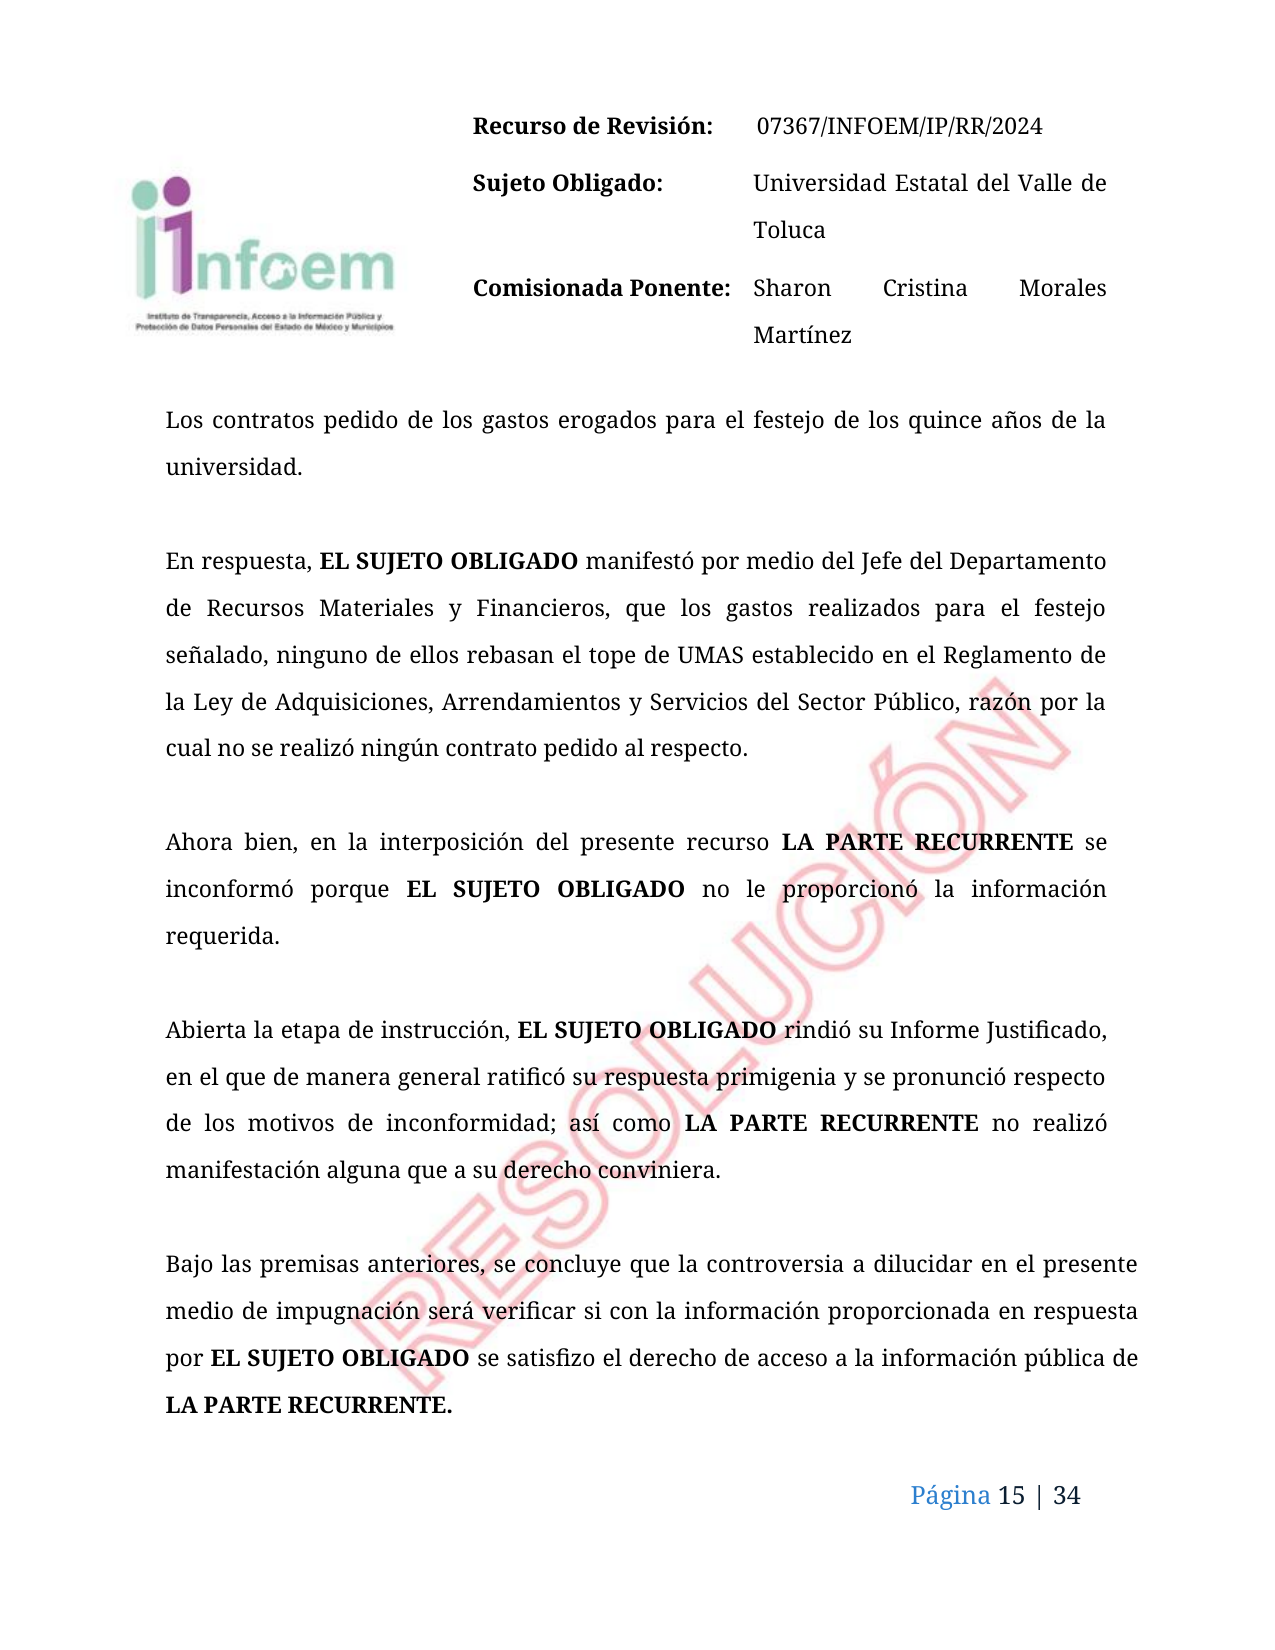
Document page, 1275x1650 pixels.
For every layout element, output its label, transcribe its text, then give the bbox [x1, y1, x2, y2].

text Bajo las premisas anteriores, se concluye que la controversia a dilucidar en el presente medio de impugnación será verificar si con la información proporcionada en respuesta por EL SUJETO OBLIGADO se satisfizo el derecho de acceso a la información pública de LA PARTE RECURRENTE. [165, 1248, 1140, 1420]
text En respuesta, EL SUJETO OBLIGADO manifestó por medio del Jefe del Departamento de Recursos Materiales y Financieros, que los gastos realizados para el festejo señalado, ninguno de ellos rebasan el tope de UMAS establecido en el Reglamento de la Ley de Adquisiciones, Arrendamientos y Servicios del Sector Público, razón por la cual no se realizó ningún contrato pedido al respecto. [165, 545, 1107, 764]
text Los contratos pedido de los gastos erogados para el festejo de los quince años de la universidad. [165, 404, 1107, 482]
text Abierta la etapa de instrucción, EL SUJETO OBLIGADO rindió su Informe Justificado, en el que de manera general ratificó su respuesta primigenia y se pronunció respecto de los motivos de inconformidad; así como LA PARTE RECURRENTE no realizó manifestación alguna que a su derecho conviniera. [165, 1014, 1107, 1186]
text Ahora bien, en la interposición del presente recurso LA PARTE RECURRENTE se inconformó porque EL SUJETO OBLIGADO no le proporcionó la información requerida. [165, 826, 1107, 951]
picture [2, 111, 1275, 1650]
